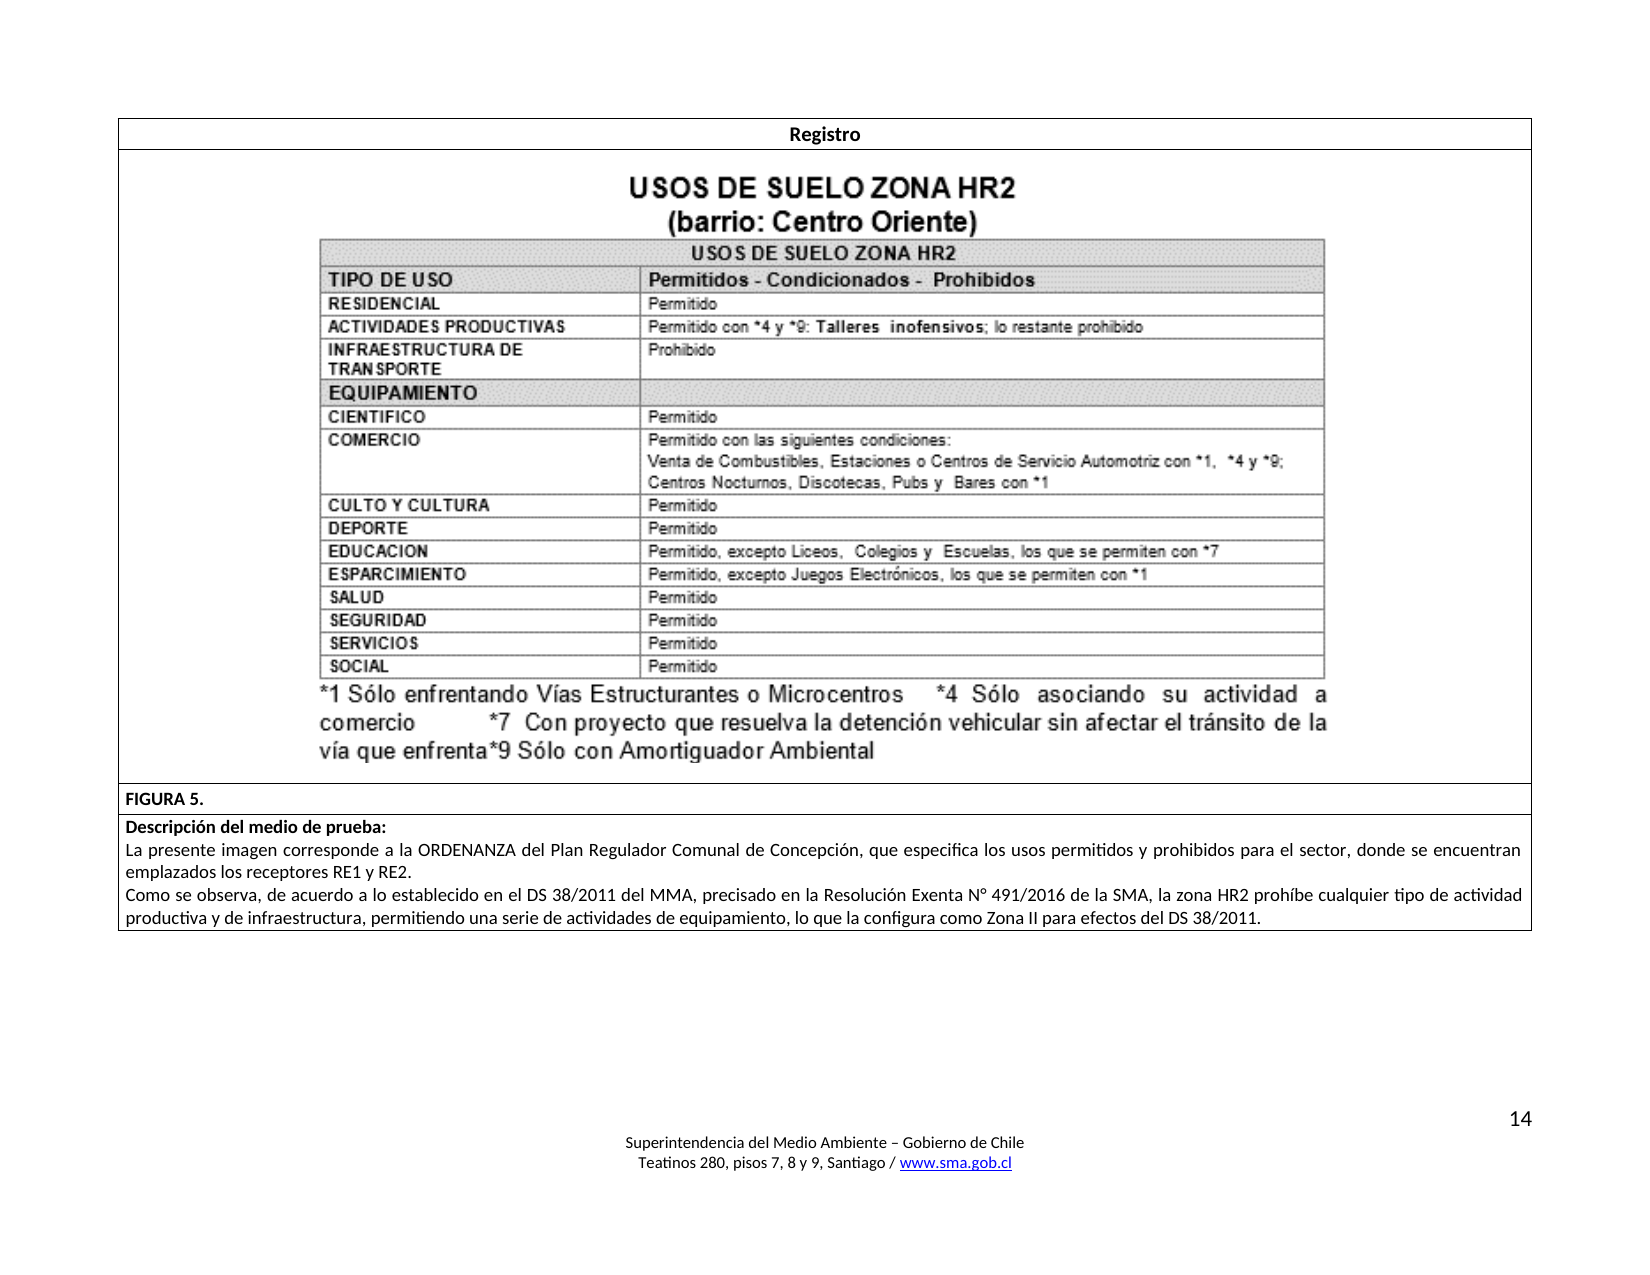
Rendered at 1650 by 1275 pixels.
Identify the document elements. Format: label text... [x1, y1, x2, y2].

picture [311, 170, 1339, 763]
table_cell [119, 150, 1531, 783]
table_cell FIGURA 5. [119, 784, 1531, 814]
table_cell Descripción del medio de prueba: La presente imagen corresponde a la ORDENANZA del Plan Regulador Comunal de Concepción, que especifica los usos permitidos y prohibidos para el sector, donde se encuentran emplazados los receptores RE1 y RE2. Como se observa, de acuerdo a lo establecido en el DS 38/2011 del MMA, precisado en la Resolución Exenta N° 491/2016 de la SMA, la zona HR2 prohíbe cualquier tipo de actividad productiva y de infraestructura, permitiendo una serie de actividades de equipamiento, lo que la configura como Zona II para efectos del DS 38/2011. [119, 815, 1531, 929]
table_header Registro [119, 119, 1531, 149]
